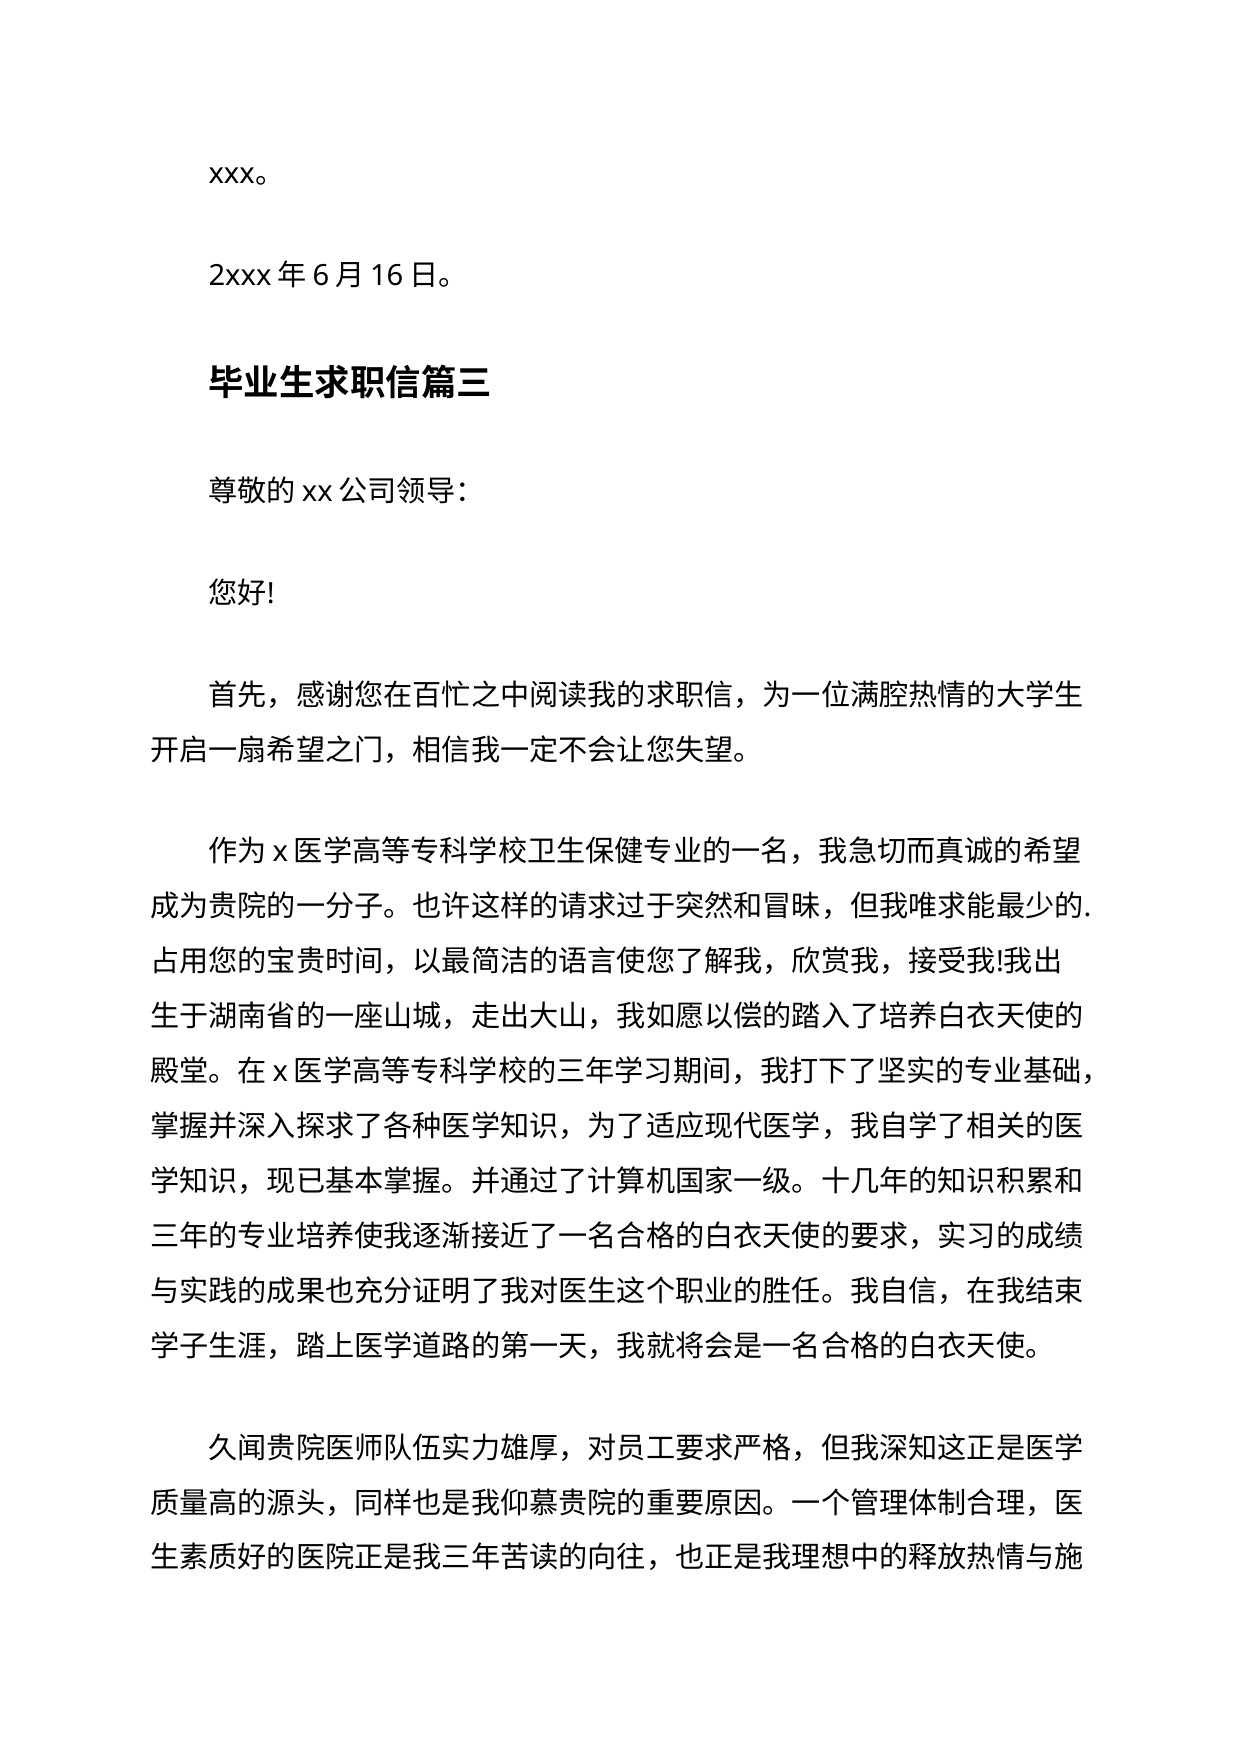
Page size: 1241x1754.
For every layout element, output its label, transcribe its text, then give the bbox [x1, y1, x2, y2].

text 您好! [150, 569, 1090, 612]
text 毕业生求职信篇三 [150, 354, 1090, 405]
text xxx。 [150, 150, 1090, 192]
text 2xxx年6月16日。 [150, 252, 1090, 294]
text 作为x医学高等专科学校卫生保健专业的一名，我急切而真诚的希望成为贵院的一分子。也许这样的请求过于突然和冒昧，但我唯求能最少的.占用您的宝贵时间，以最简洁的语言使您了解我，欣赏我，接受我!我出生于湖南省的一座山城，走出大山，我如愿以偿的踏入了培养白衣天使的殿堂。在x医学高等专科学校的三年学习期间，我打下了坚实的专业基础，掌握并深入探求了各种医学知识，为了适应现代医学，我自学了相关的医学知识，现已基本掌握。并通过了计算机国家一级。十几年的知识积累和三年的专业培养使我逐渐接近了一名合格的白衣天使的要求，实习的成绩与实践的成果也充分证明了我对医生这个职业的胜任。我自信，在我结束学子生涯，踏上医学道路的第一天，我就将会是一名合格的白衣天使。 [150, 828, 1090, 1365]
text 首先，感谢您在百忙之中阅读我的求职信，为一位满腔热情的大学生开启一扇希望之门，相信我一定不会让您失望。 [150, 671, 1090, 768]
text 尊敬的xx公司领导： [150, 467, 1090, 510]
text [150, 1424, 1090, 1576]
